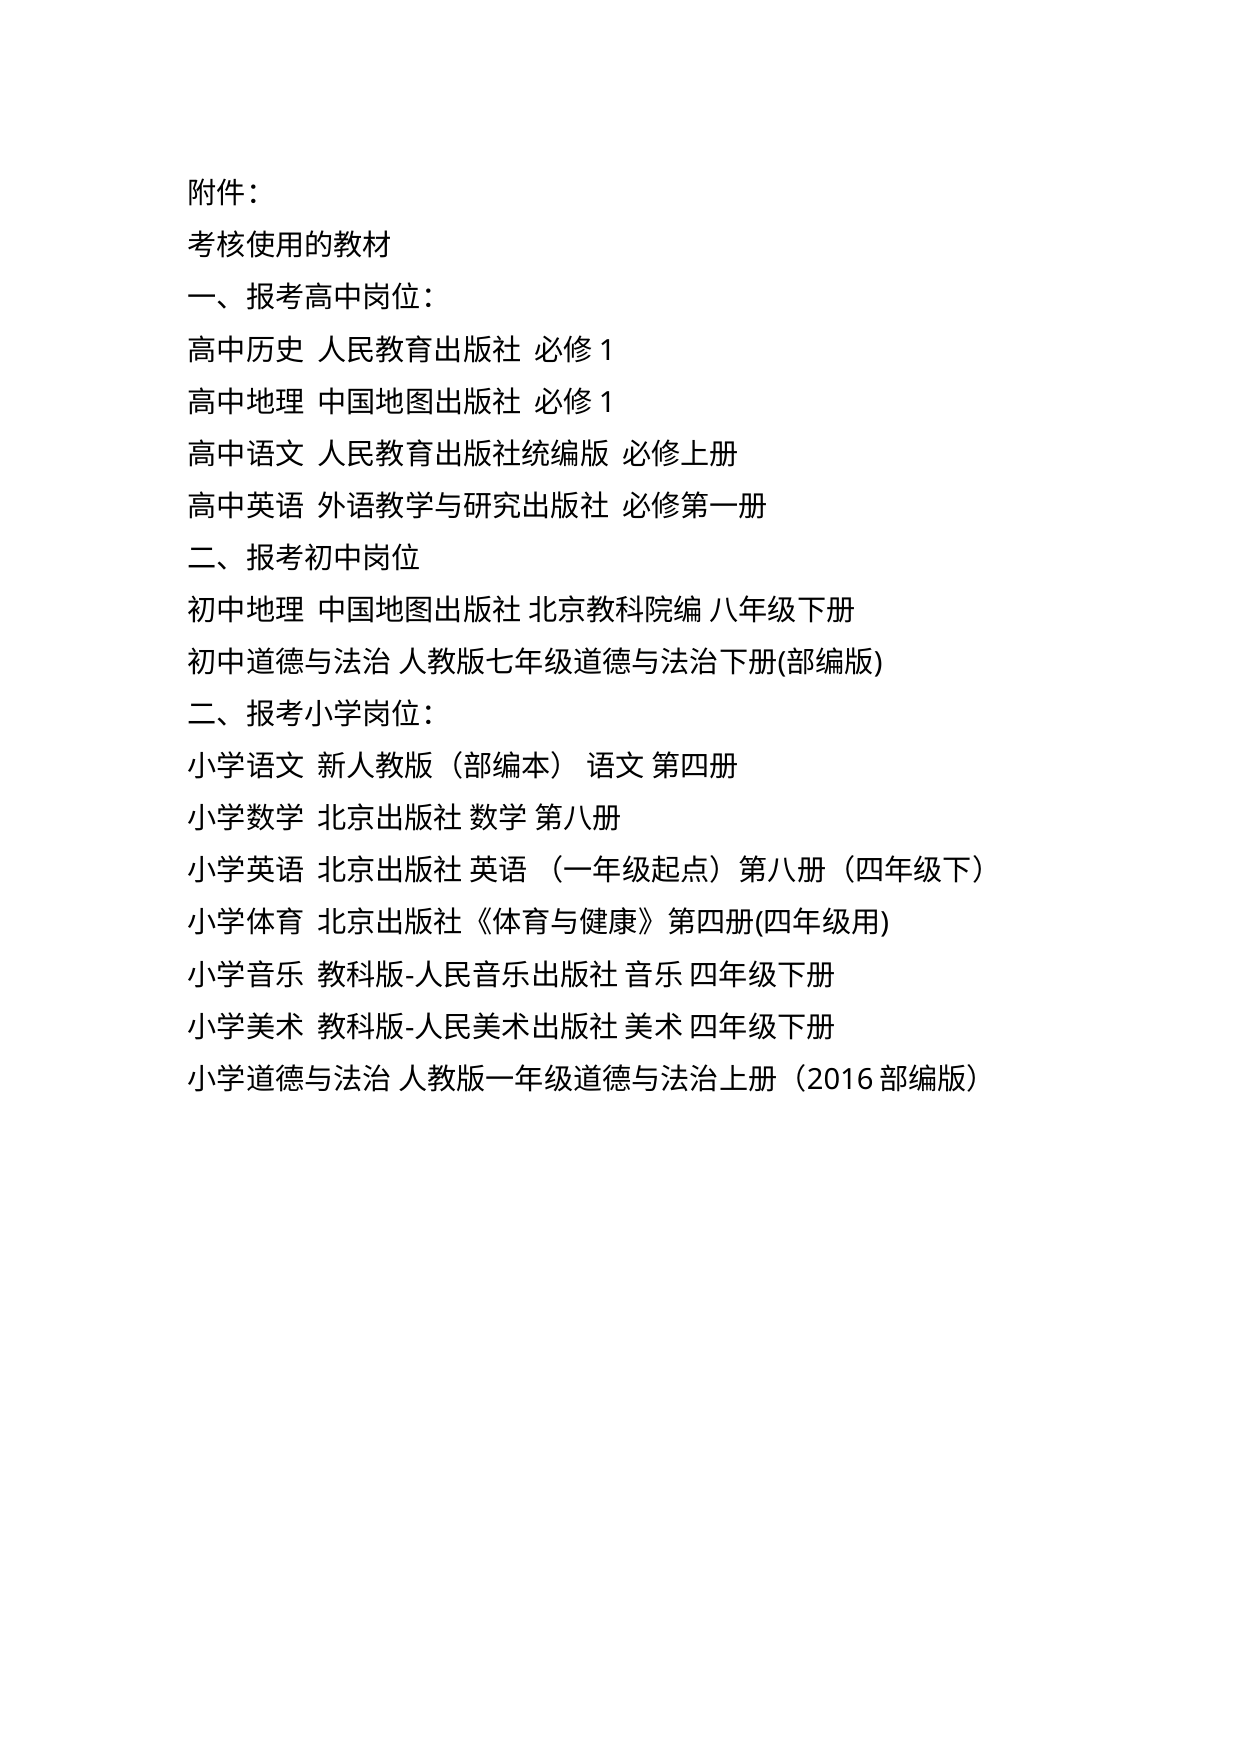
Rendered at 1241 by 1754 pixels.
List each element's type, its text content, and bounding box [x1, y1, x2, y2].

text 初中道德与法治 人教版七年级道德与法治下册(部编版) [187, 631, 1053, 683]
text 初中地理 中国地图出版社 北京教科院编 八年级下册 [187, 579, 1053, 631]
text 小学英语 北京出版社 英语 （一年级起点）第八册（四年级下） [187, 839, 1053, 891]
text 小学音乐 教科版-人民音乐出版社 音乐 四年级下册 [187, 943, 1053, 995]
list 高中英语 外语教学与研究出版社 必修第一册 [187, 474, 1053, 527]
list 报考高中岗位： [187, 266, 1053, 318]
text 小学体育 北京出版社《体育与健康》第四册(四年级用) [187, 891, 1053, 943]
text 高中地理 中国地图出版社 必修1 [187, 370, 1053, 422]
text 小学美术 教科版-人民美术出版社 美术 四年级下册 [187, 995, 1053, 1047]
text 附件： [187, 162, 1053, 214]
text 二、报考初中岗位 [187, 527, 1053, 579]
text 考核使用的教材 [187, 214, 1053, 266]
text 小学数学 北京出版社 数学 第八册 [187, 787, 1053, 839]
text 二、报考小学岗位： [187, 683, 1053, 735]
text 小学道德与法治 人教版一年级道德与法治上册（2016部编版） [187, 1047, 1053, 1099]
text 小学语文 新人教版（部编本） 语文 第四册 [187, 735, 1053, 787]
list 高中语文 人民教育出版社统编版 必修上册 [187, 422, 1053, 474]
text 高中历史 人民教育出版社 必修1 [187, 318, 1053, 370]
